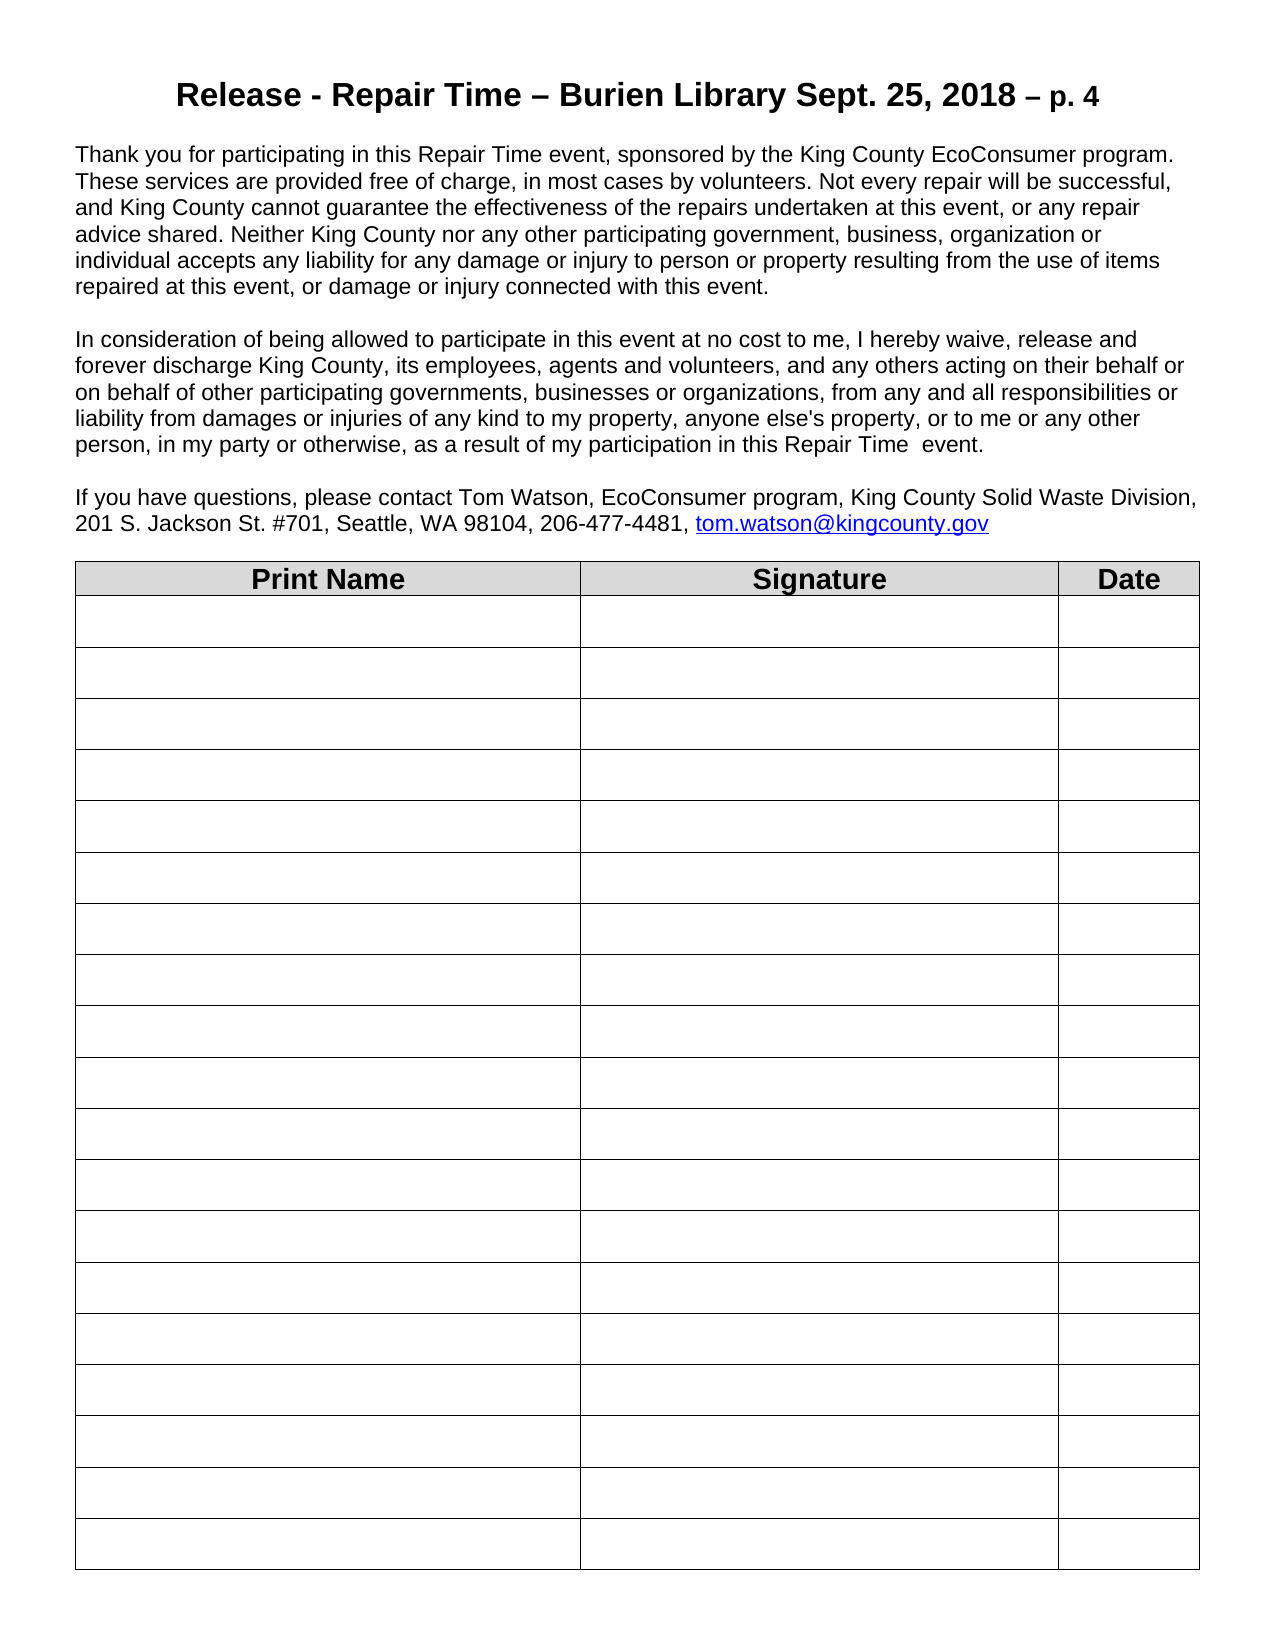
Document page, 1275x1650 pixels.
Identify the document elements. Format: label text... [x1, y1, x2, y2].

table_cell [1059, 1365, 1199, 1415]
table_cell [76, 955, 580, 1005]
text In consideration of being allowed to participate in this event at no cost to me, I hereby waive, release and forever discharge King County, its employees, agents and volunteers, and any others acting on their behalf or on behalf of other participating governments, businesses or organizations, from any and all responsibilities or liability from damages or injuries of any kind to my property, anyone else's property, or to me or any other person, in my party or otherwise, as a result of my participation in this Repair Time event. [75, 326, 1200, 458]
table_cell [581, 801, 1058, 852]
table_cell [581, 699, 1058, 749]
table_cell [1059, 1006, 1199, 1057]
table_cell [581, 1160, 1058, 1210]
table_cell [76, 1263, 580, 1313]
table_cell [581, 1109, 1058, 1159]
table_cell [76, 1314, 580, 1364]
table_cell [581, 1519, 1058, 1569]
table_cell [1059, 955, 1199, 1005]
table_cell [76, 1468, 580, 1518]
table_cell [581, 904, 1058, 954]
table_cell [581, 955, 1058, 1005]
table_cell [581, 1468, 1058, 1518]
table_cell [1059, 853, 1199, 903]
table_cell [76, 904, 580, 954]
table_cell [76, 699, 580, 749]
table_cell [76, 1519, 580, 1569]
table_cell [1059, 904, 1199, 954]
table_header Signature [581, 562, 1058, 595]
table_header Date [1059, 562, 1199, 595]
table_cell [581, 853, 1058, 903]
table_cell [581, 750, 1058, 800]
table_cell [1059, 1058, 1199, 1108]
table_cell [581, 1263, 1058, 1313]
table_cell [581, 1365, 1058, 1415]
table_cell [581, 596, 1058, 647]
table_cell [1059, 648, 1199, 698]
table_cell [1059, 1519, 1199, 1569]
table_cell [1059, 1109, 1199, 1159]
table_header Print Name [76, 562, 580, 595]
table_cell [581, 1416, 1058, 1467]
table_cell [76, 750, 580, 800]
table_cell [1059, 1468, 1199, 1518]
table_cell [76, 1109, 580, 1159]
text Release - Repair Time – Burien Library Sept. 25, 2018 – p. 4 [75, 75, 1200, 113]
table_cell [581, 648, 1058, 698]
table_cell [76, 1160, 580, 1210]
table_cell [1059, 1416, 1199, 1467]
table_cell [76, 1365, 580, 1415]
table_cell [76, 1006, 580, 1057]
table_cell [1059, 1160, 1199, 1210]
table_cell [581, 1211, 1058, 1262]
table_cell [1059, 1314, 1199, 1364]
table_cell [76, 596, 580, 647]
table_cell [76, 853, 580, 903]
table_cell [581, 1058, 1058, 1108]
table_cell [1059, 699, 1199, 749]
table_cell [76, 1416, 580, 1467]
table_cell [76, 801, 580, 852]
table_cell [581, 1314, 1058, 1364]
table_cell [1059, 750, 1199, 800]
table_cell [76, 1211, 580, 1262]
table_cell [1059, 801, 1199, 852]
table_cell [1059, 1263, 1199, 1313]
table_cell [76, 648, 580, 698]
table_cell [1059, 1211, 1199, 1262]
table_cell [581, 1006, 1058, 1057]
table_cell [76, 1058, 580, 1108]
table_cell [1059, 596, 1199, 647]
text If you have questions, please contact Tom Watson, EcoConsumer program, King County Solid Waste Division, 201 S. Jackson St. #701, Seattle, WA 98104, 206-477-4481, tom.watson@kingcounty.gov [75, 484, 1200, 537]
text Thank you for participating in this Repair Time event, sponsored by the King County EcoConsumer program. These services are provided free of charge, in most cases by volunteers. Not every repair will be successful, and King County cannot guarantee the effectiveness of the repairs undertaken at this event, or any repair advice shared. Neither King County nor any other participating government, business, organization or individual accepts any liability for any damage or injury to person or property resulting from the use of items repaired at this event, or damage or injury connected with this event. [75, 141, 1200, 299]
